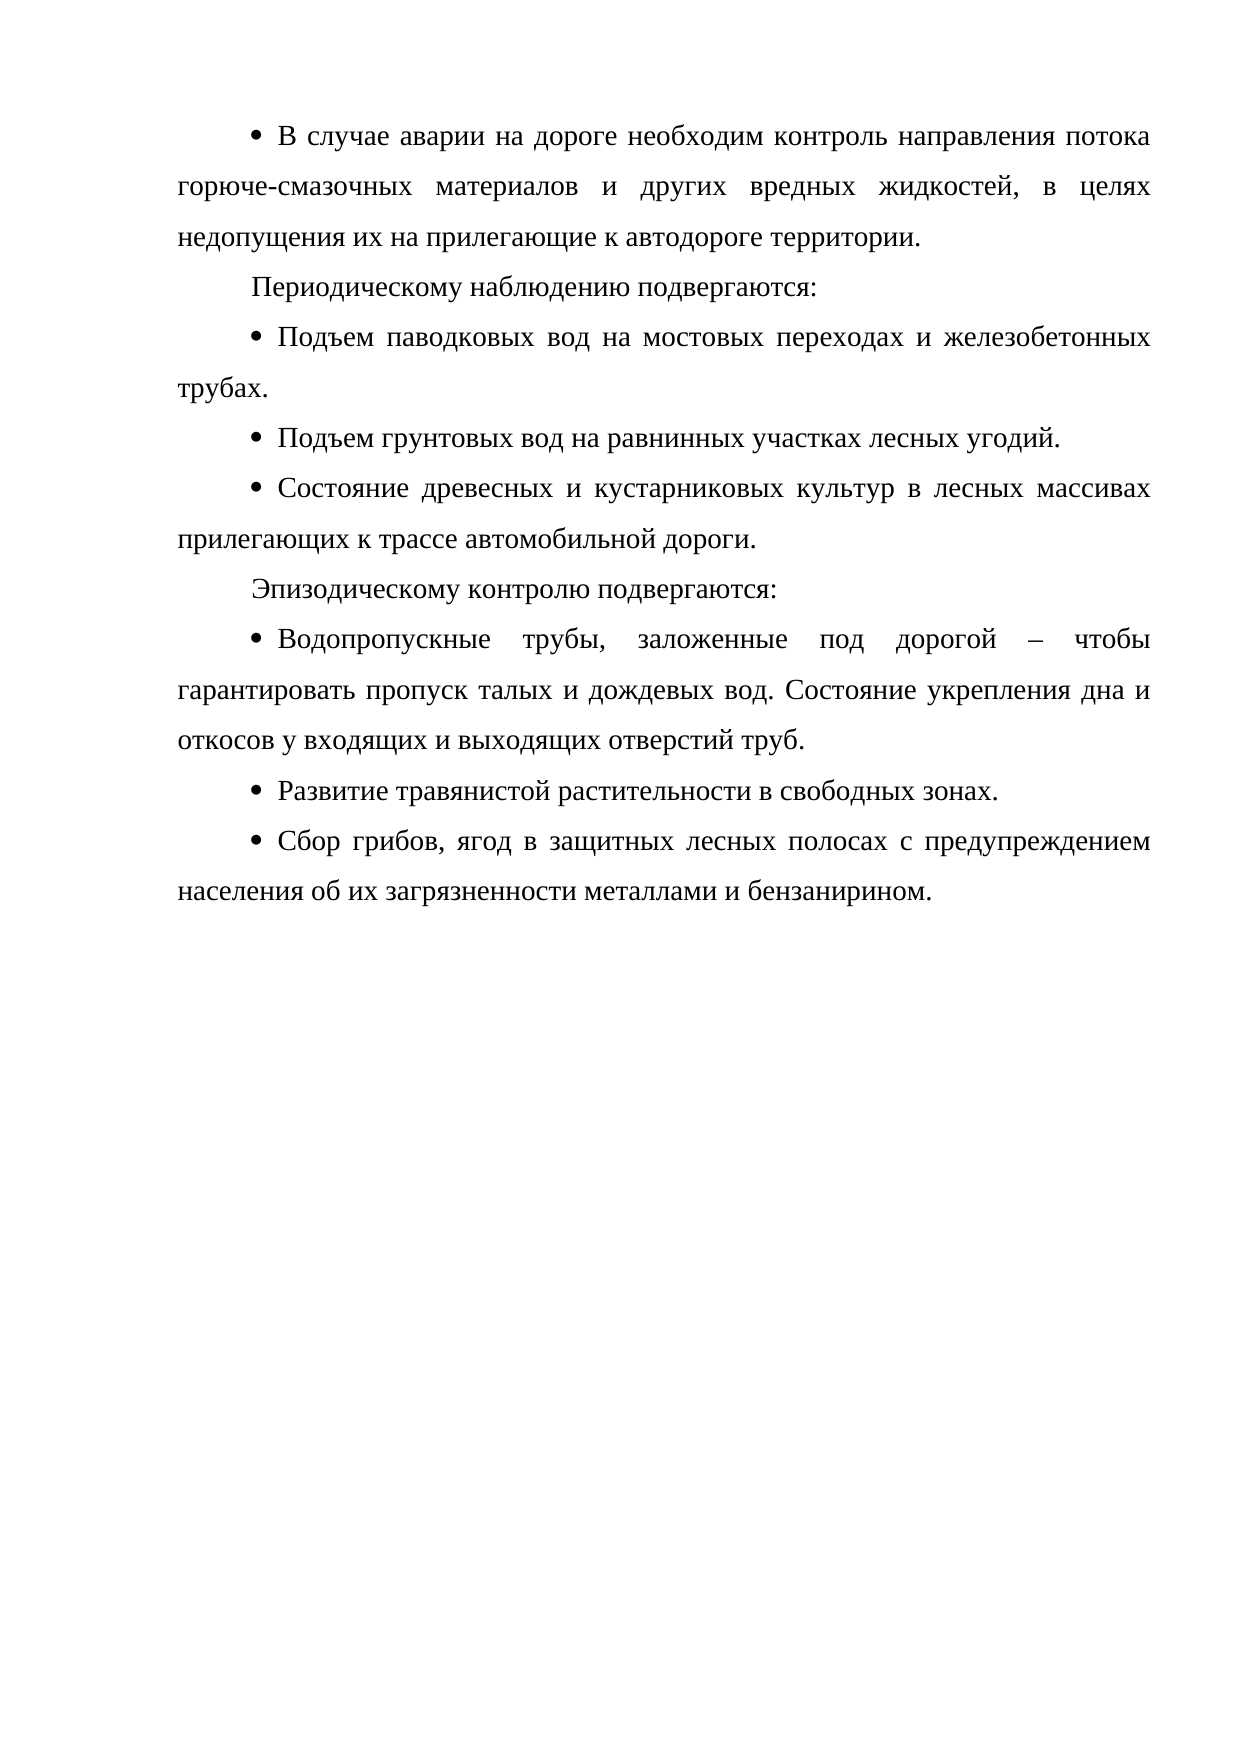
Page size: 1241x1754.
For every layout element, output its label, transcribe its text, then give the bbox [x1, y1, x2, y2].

list Сбор грибов, ягод в защитных лесных полосах с предупреждением населения об их загрязненности металлами и бензанирином. [177, 823, 1152, 907]
list Подъем паводковых вод на мостовых переходах и железобетонных трубах. [177, 319, 1152, 403]
text Периодическому наблюдению подвергаются: [177, 269, 1152, 303]
list В случае аварии на дороге необходим контроль направления потока горюче-смазочных материалов и других вредных жидкостей, в целях недопущения их на прилегающие к автодороге территории. [177, 118, 1152, 252]
list Водопропускные трубы, заложенные под дорогой – чтобы гарантировать пропуск талых и дождевых вод. Состояние укрепления дна и откосов у входящих и выходящих отверстий труб. [177, 622, 1152, 756]
text Эпизодическому контролю подвергаются: [177, 571, 1152, 605]
list Состояние древесных и кустарниковых культур в лесных массивах прилегающих к трассе автомобильной дороги. [177, 471, 1152, 554]
list Подъем грунтовых вод на равнинных участках лесных угодий. [177, 420, 1152, 454]
list Развитие травянистой растительности в свободных зонах. [177, 773, 1152, 806]
